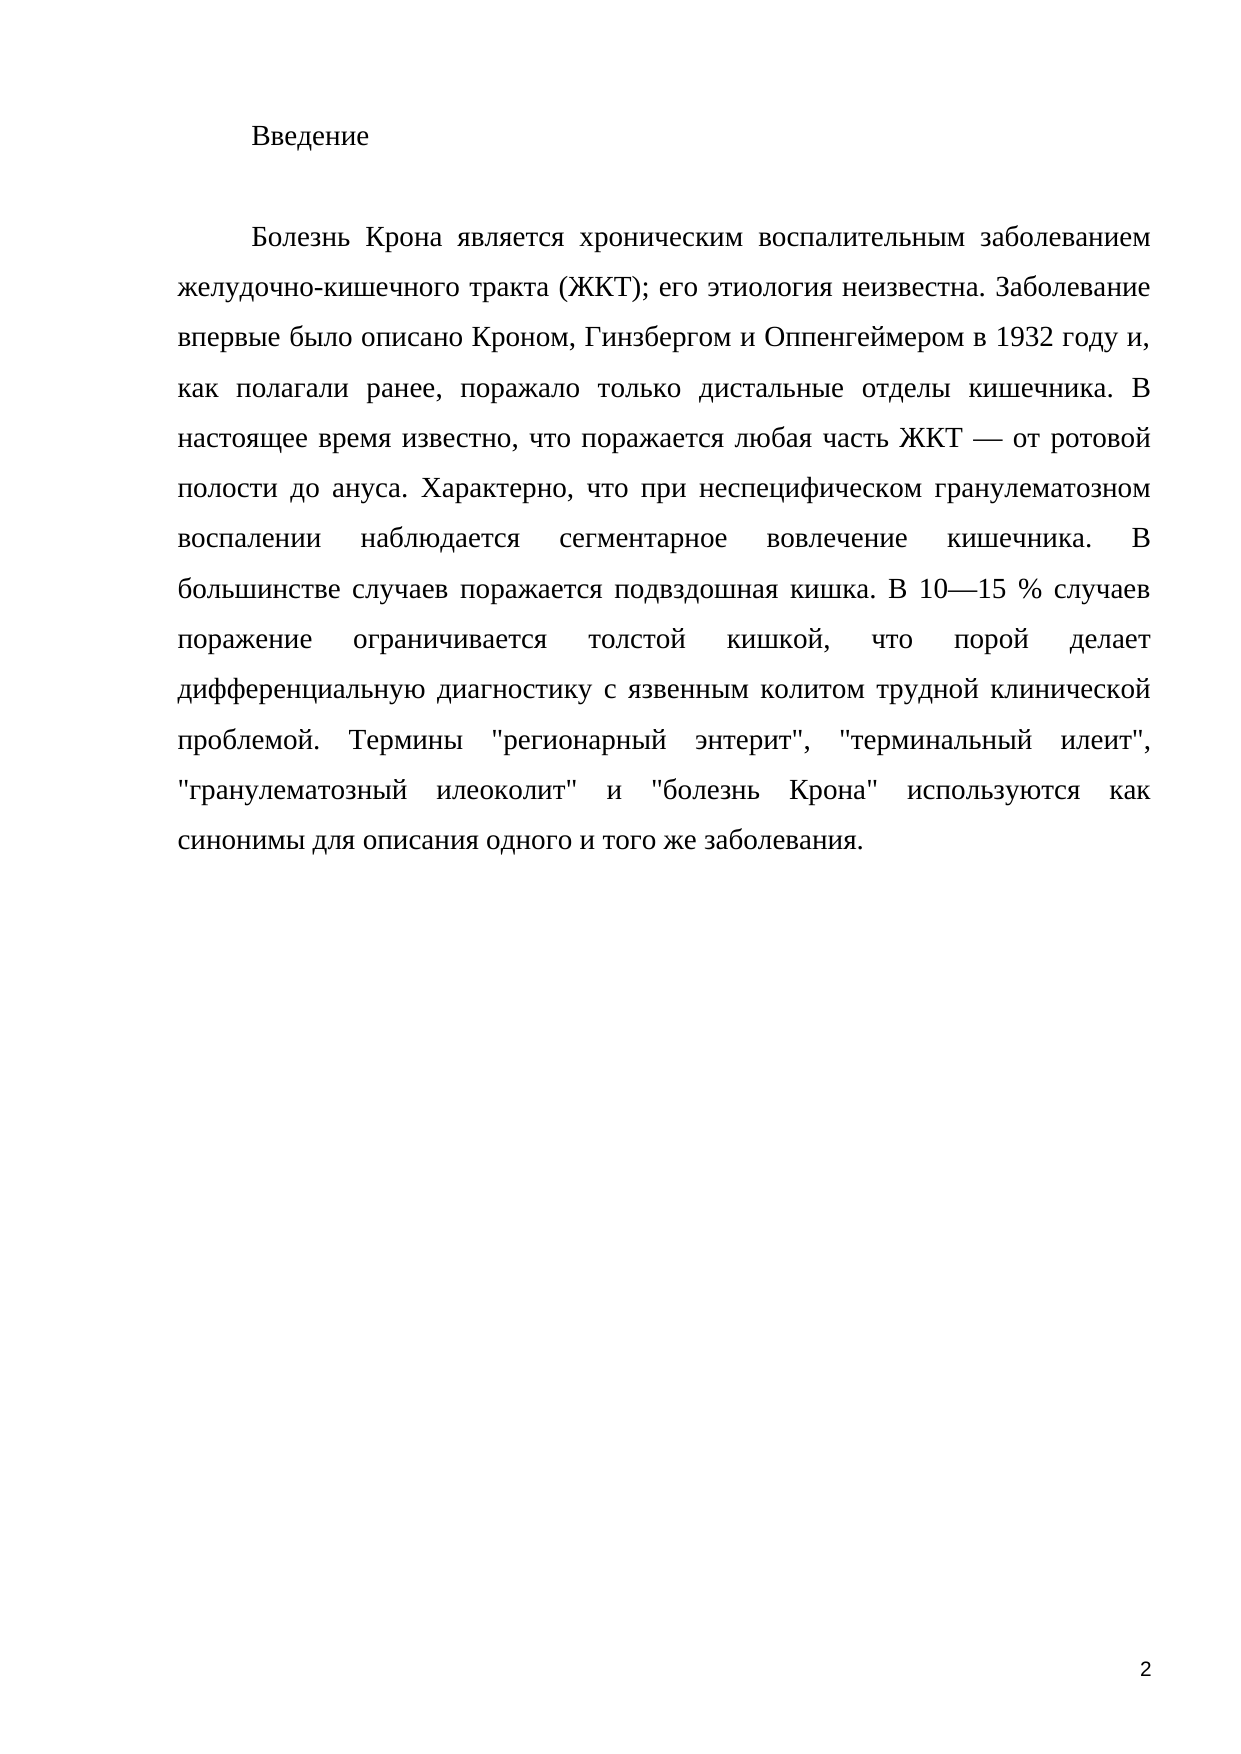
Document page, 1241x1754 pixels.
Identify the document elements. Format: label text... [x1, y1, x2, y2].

text Болезнь Крона является хроническим воспалительным заболеванием желудочно-кишечного тракта (ЖКТ); его этиология неизвестна. Заболевание впервые было описано Кроном, Гинзбергом и Оппенгеймером в 1932 году и, как полагали ранее, поражало только дистальные отделы кишечника. В настоящее время известно, что поражается любая часть ЖКТ — от ротовой полости до ануса. Характерно, что при неспецифическом гранулематозном воспалении наблюдается сегментарное вовлечение кишечника. В большинстве случаев поражается подвздошная кишка. В 10—15 % случаев поражение ограничивается толстой кишкой, что порой делает дифференциальную диагностику с язвенным колитом трудной клинической проблемой. Термины "регионарный энтерит", "терминальный илеит", "гранулематозный илеоколит" и "болезнь Крона" используются как синонимы для описания одного и того же заболевания. [177, 219, 1152, 856]
text Введение [177, 118, 1152, 152]
